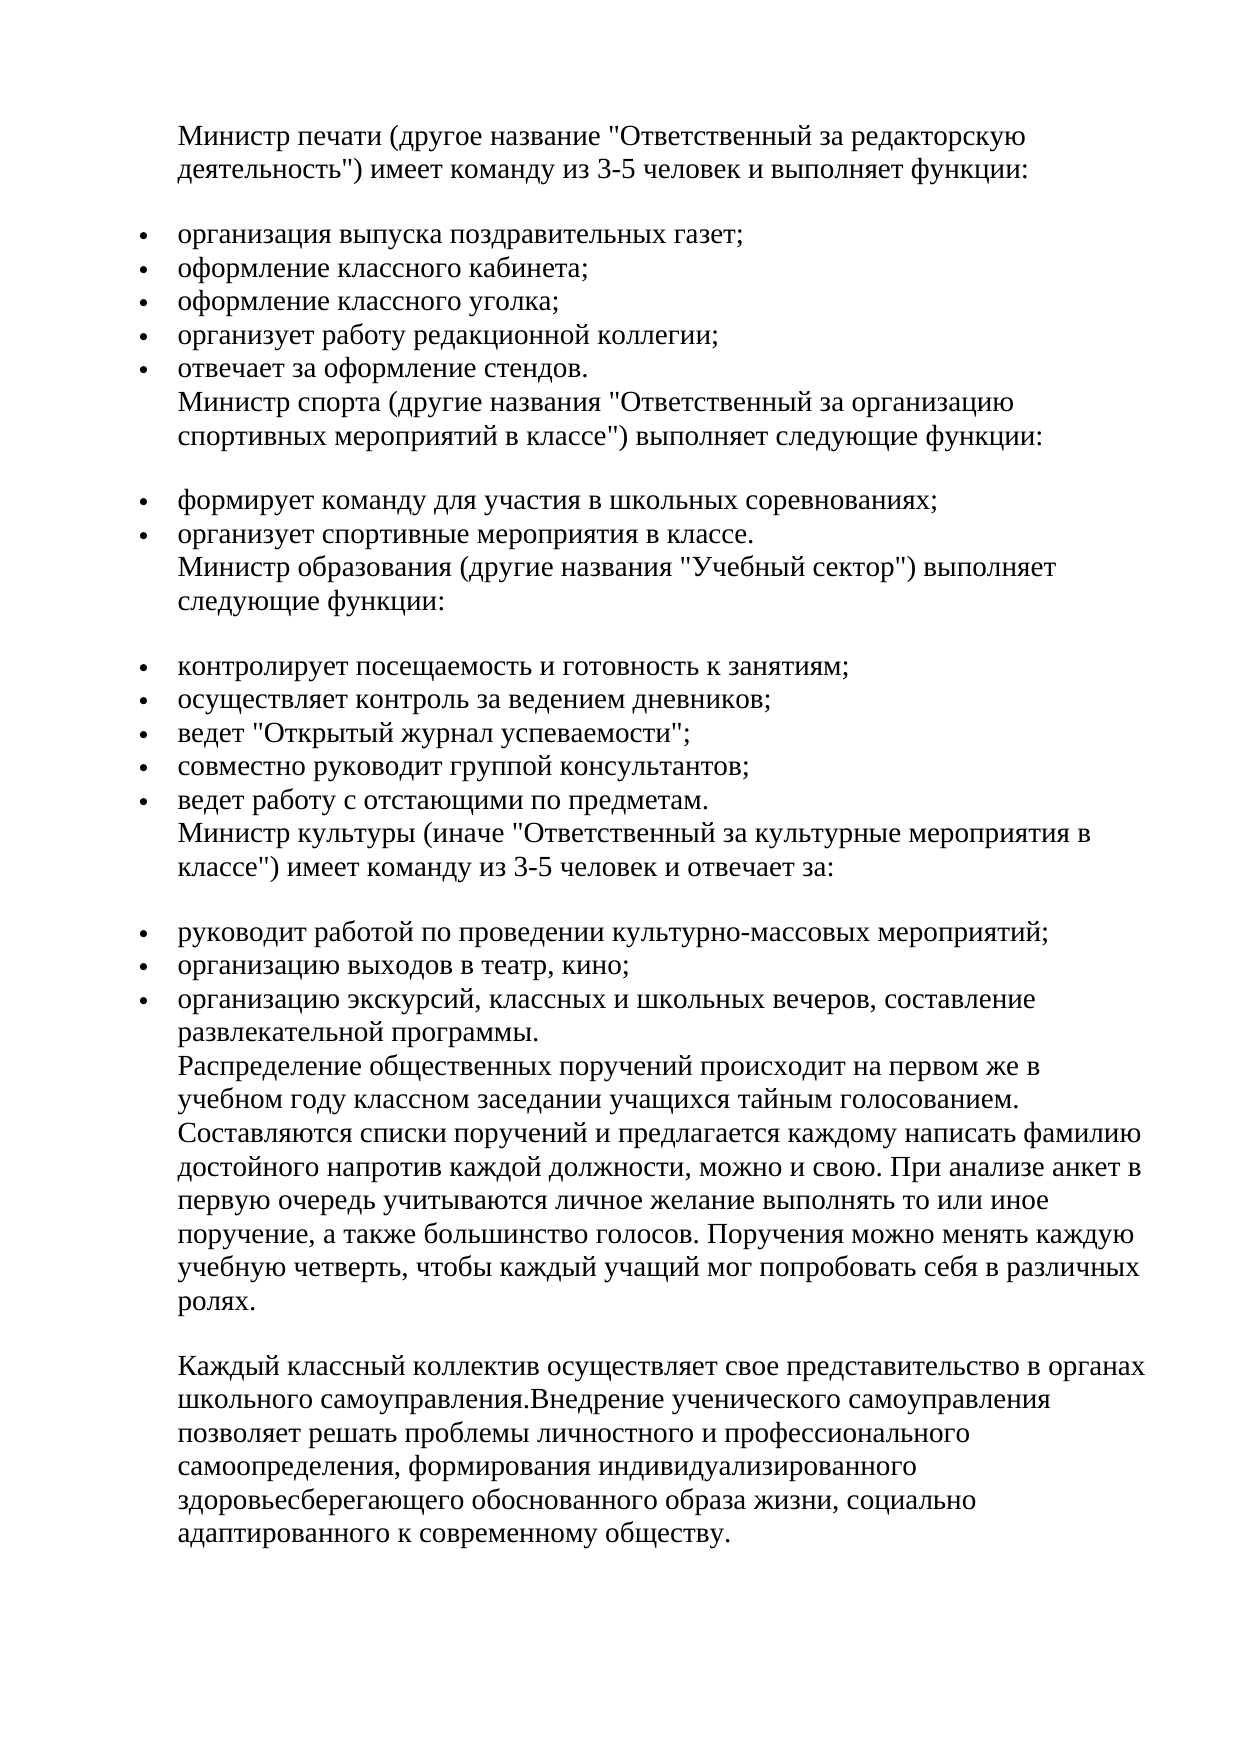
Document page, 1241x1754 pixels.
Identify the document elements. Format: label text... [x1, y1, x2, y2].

list организует спортивные мероприятия в классе. [140, 516, 1152, 549]
list ведет "Открытый журнал успеваемости"; [140, 715, 1152, 748]
list руководит работой по проведении культурно-массовых мероприятий; [140, 914, 1152, 947]
text Распределение общественных поручений происходит на первом же в учебном году классном заседании учащихся тайным голосованием. Составляются списки поручений и предлагается каждому написать фамилию достойного напротив каждой должности, можно и свою. При анализе анкет в первую очередь учитываются личное желание выполнять то или иное поручение, а также большинство голосов. Поручения можно менять каждую учебную четверть, чтобы каждый учащий мог попробовать себя в различных ролях. [177, 1048, 1152, 1316]
list оформление классного уголка; [140, 283, 1152, 317]
text Министр образования (другие названия "Учебный сектор") выполняет следующие функции: [177, 549, 1152, 617]
list совместно руководит группой консультантов; [140, 748, 1152, 782]
list контролирует посещаемость и готовность к занятиям; [140, 648, 1152, 681]
list осуществляет контроль за ведением дневников; [140, 681, 1152, 715]
list формирует команду для участия в школьных соревнованиях; [140, 482, 1152, 516]
list ведет работу с отстающими по предметам. [140, 782, 1152, 816]
list оформление классного кабинета; [140, 250, 1152, 283]
text Министр спорта (другие названия "Ответственный за организацию спортивных мероприятий в классе") выполняет следующие функции: [177, 384, 1152, 451]
text Каждый классный коллектив осуществляет свое представительство в органах школьного самоуправления.Внедрение ученического самоуправления позволяет решать проблемы личностного и профессионального самоопределения, формирования индивидуализированного здоровьесберегающего обоснованного образа жизни, социально адаптированного к современному обществу. [177, 1348, 1152, 1549]
list организация выпуска поздравительных газет; [140, 216, 1152, 250]
list организует работу редакционной коллегии; [140, 317, 1152, 351]
list организацию выходов в театр, кино; [140, 947, 1152, 981]
text Министр печати (другое название "Ответственный за редакторскую деятельность") имеет команду из 3-5 человек и выполняет функции: [177, 118, 1152, 185]
text Министр культуры (иначе "Ответственный за культурные мероприятия в классе") имеет команду из 3-5 человек и отвечает за: [177, 816, 1152, 883]
list организацию экскурсий, классных и школьных вечеров, составление развлекательной программы. [140, 981, 1152, 1048]
list отвечает за оформление стендов. [140, 351, 1152, 384]
